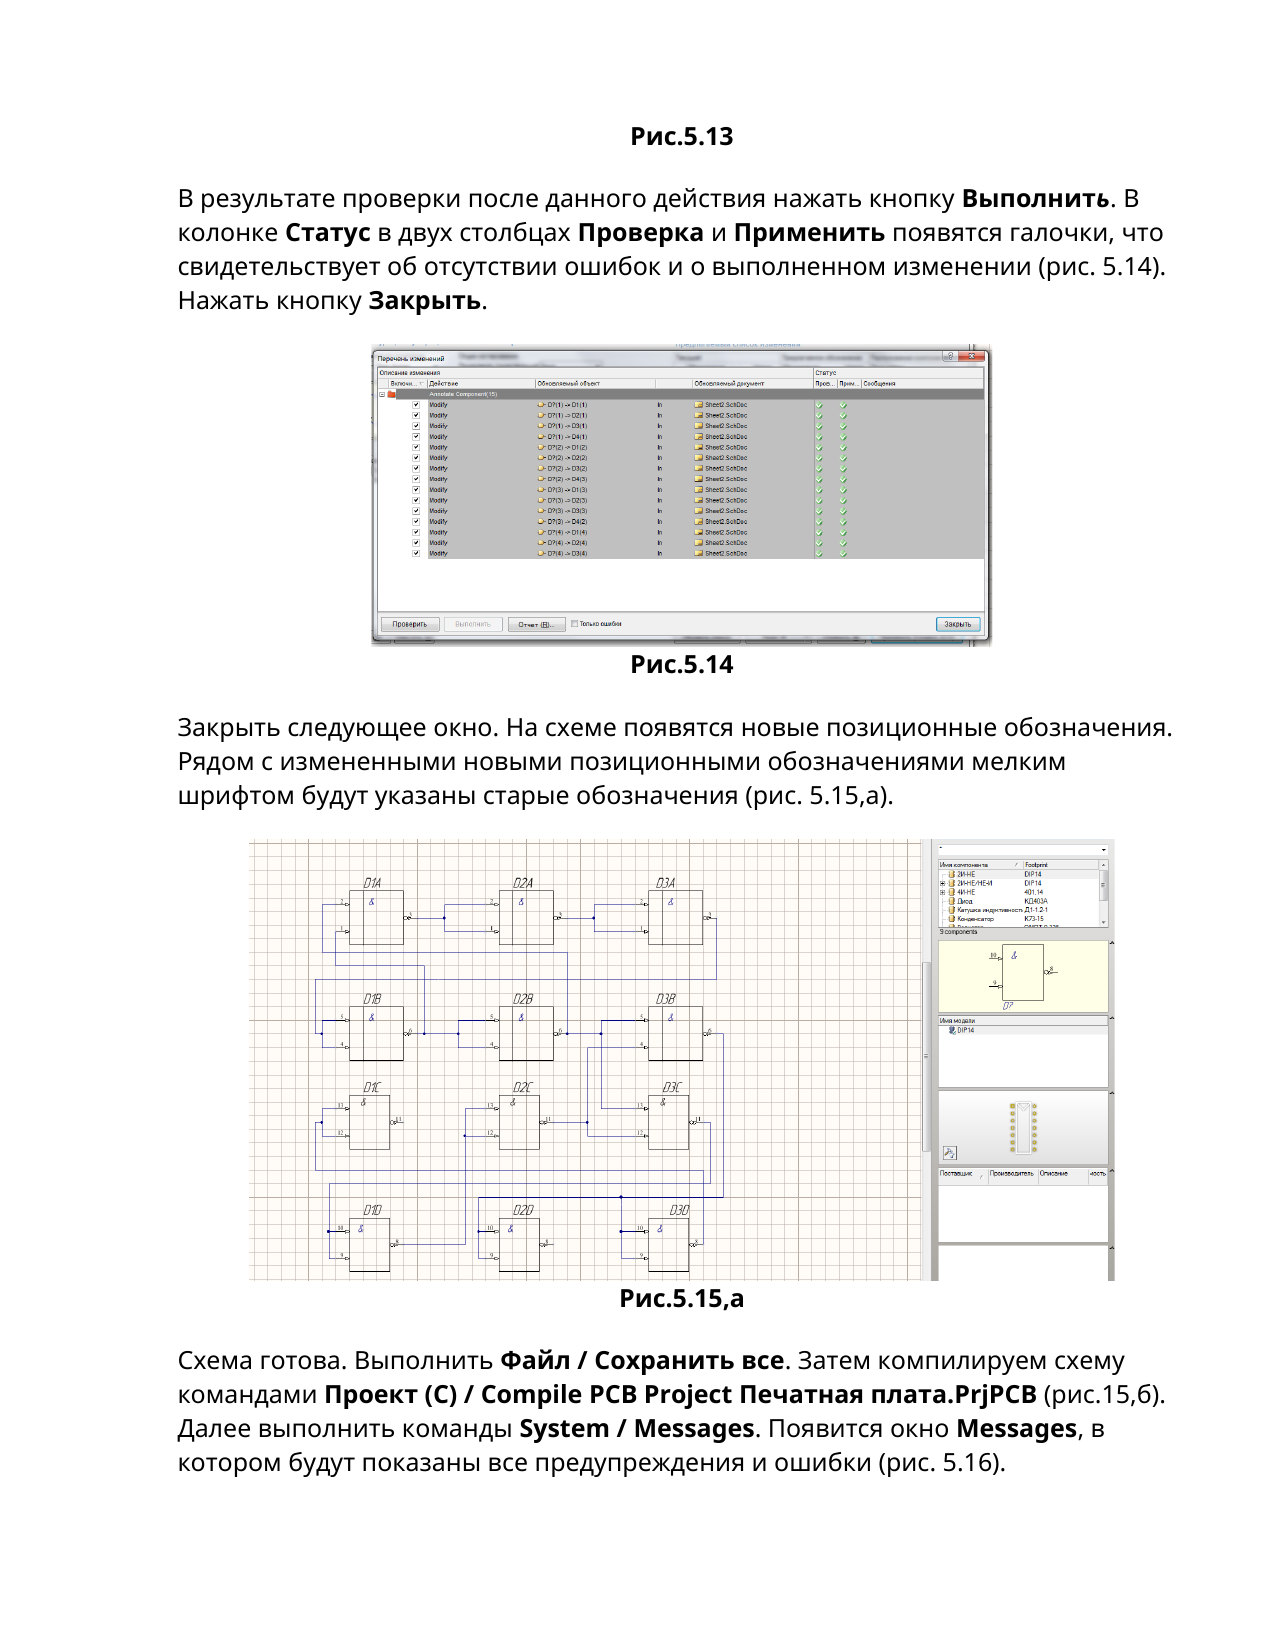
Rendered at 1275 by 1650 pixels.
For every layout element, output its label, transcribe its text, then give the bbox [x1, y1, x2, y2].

text Рис.5.13 [177, 118, 1186, 152]
picture [249, 839, 1115, 1281]
text Схема готова. Выполнить Файл / Сохранить все. Затем компилируем схему командами Проект (С) / Compile PCB Project Печатная плата.PrjPCB (рис.15,б). Далее выполнить команды System / Messages. Появится окно Messages, в котором будут показаны все предупреждения и ошибки (рис. 5.16). [177, 1343, 1186, 1479]
text Закрыть следующее окно. На схеме появятся новые позиционные обозначения. Рядом с измененными новыми позиционными обозначениями мелким шрифтом будут указаны старые обозначения (рис. 5.15,а). [177, 709, 1186, 811]
text В результате проверки после данного действия нажать кнопку Выполнить. В колонке Статус в двух столбцах Проверка и Применить появятся галочки, что свидетельствует об отсутствии ошибок и о выполненном изменении (рис. 5.14). Нажать кнопку Закрыть. [177, 180, 1186, 316]
text Рис.5.15,а [177, 1281, 1186, 1315]
text Рис.5.14 [177, 647, 1186, 681]
picture [371, 344, 993, 647]
